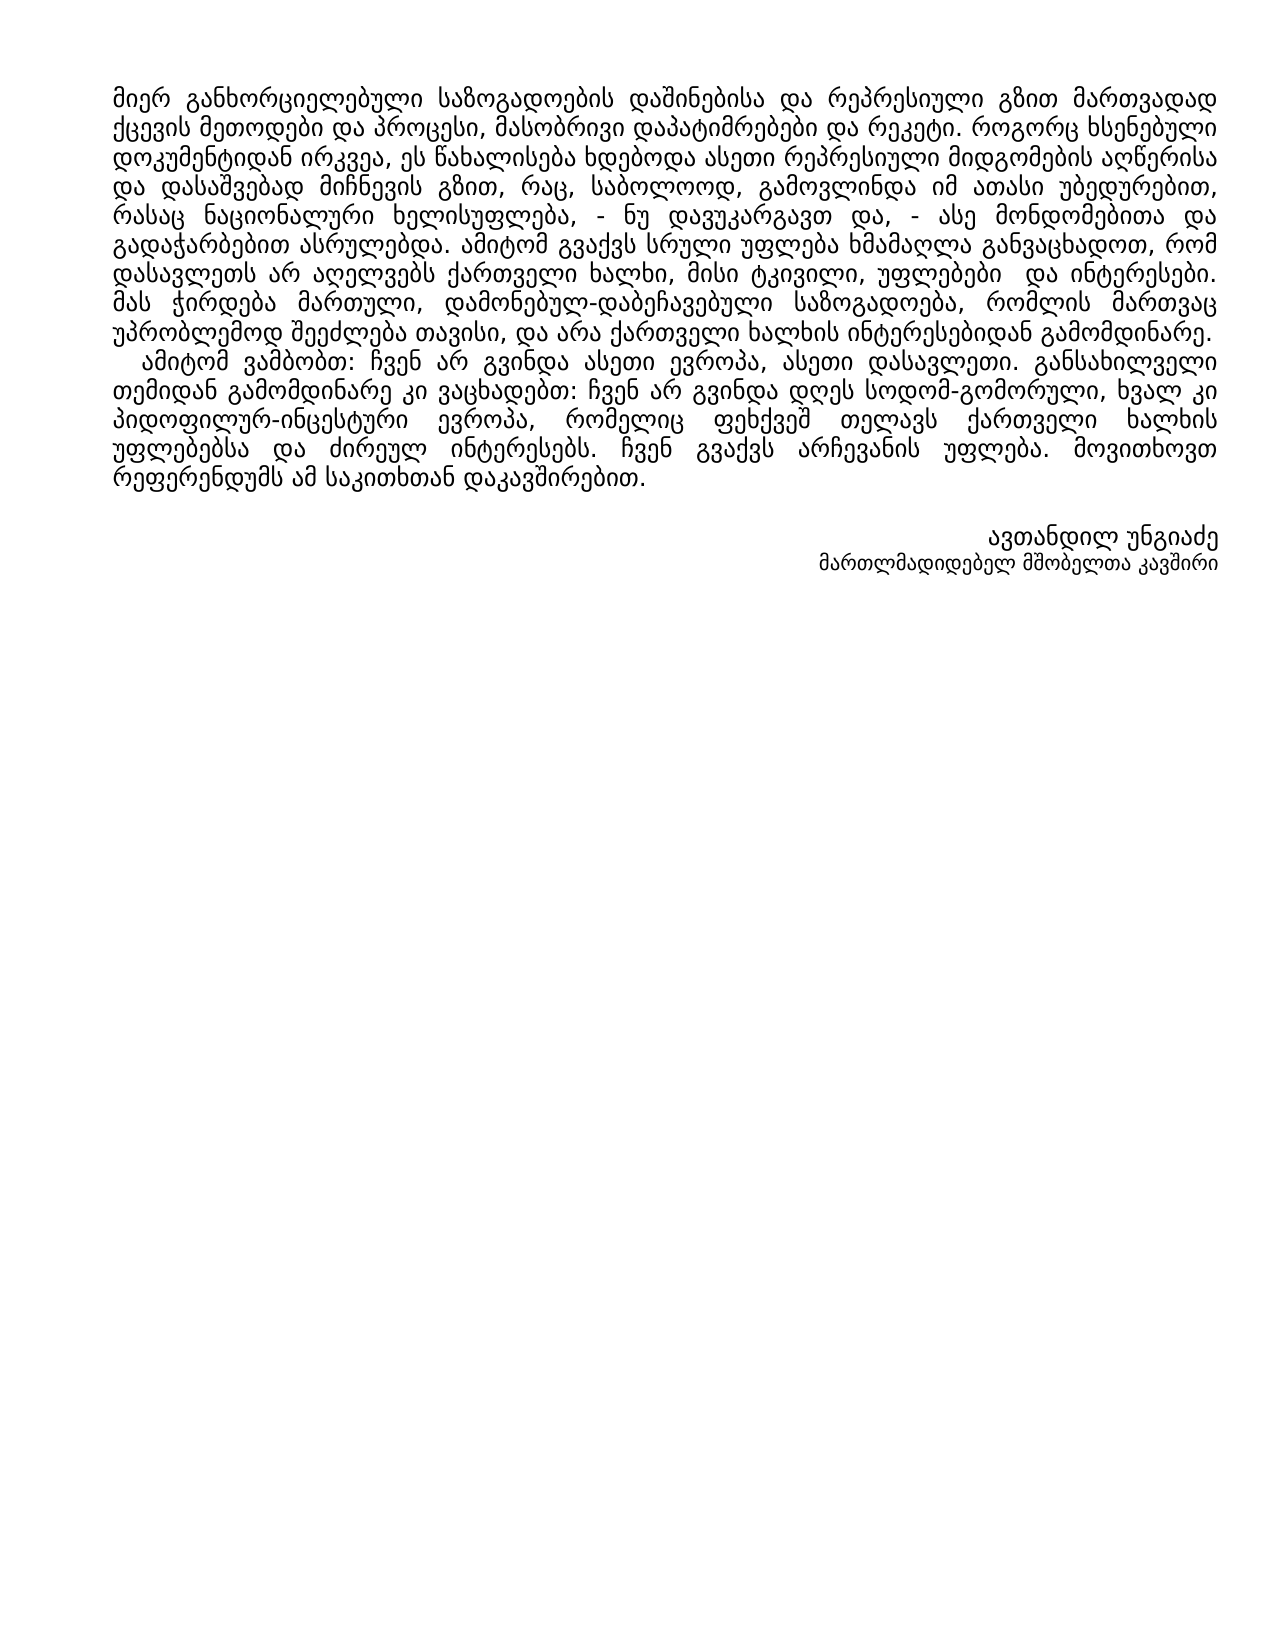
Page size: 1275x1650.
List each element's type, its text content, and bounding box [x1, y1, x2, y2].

text ავთანდილ უნგიაძე [112, 522, 1219, 551]
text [112, 84, 1219, 347]
text მართლმადიდებელ მშობელთა კავშირი [112, 551, 1219, 575]
text ამიტომ ვამბობთ: ჩვენ არ გვინდა ასეთი ევროპა, ასეთი დასავლეთი. განსახილველი თემიდან გამომდინარე კი ვაცხადებთ: ჩვენ არ გვინდა დღეს სოდომ-გომორული, ხვალ კი პიდოფილურ-ინცესტური ევროპა, რომელიც ფეხქვეშ თელავს ქართველი ხალხის უფლებებსა და ძირეულ ინტერესებს. ჩვენ გვაქვს არჩევანის უფლება. მოვითხოვთ რეფერენდუმს ამ საკითხთან დაკავშირებით. [112, 347, 1219, 493]
